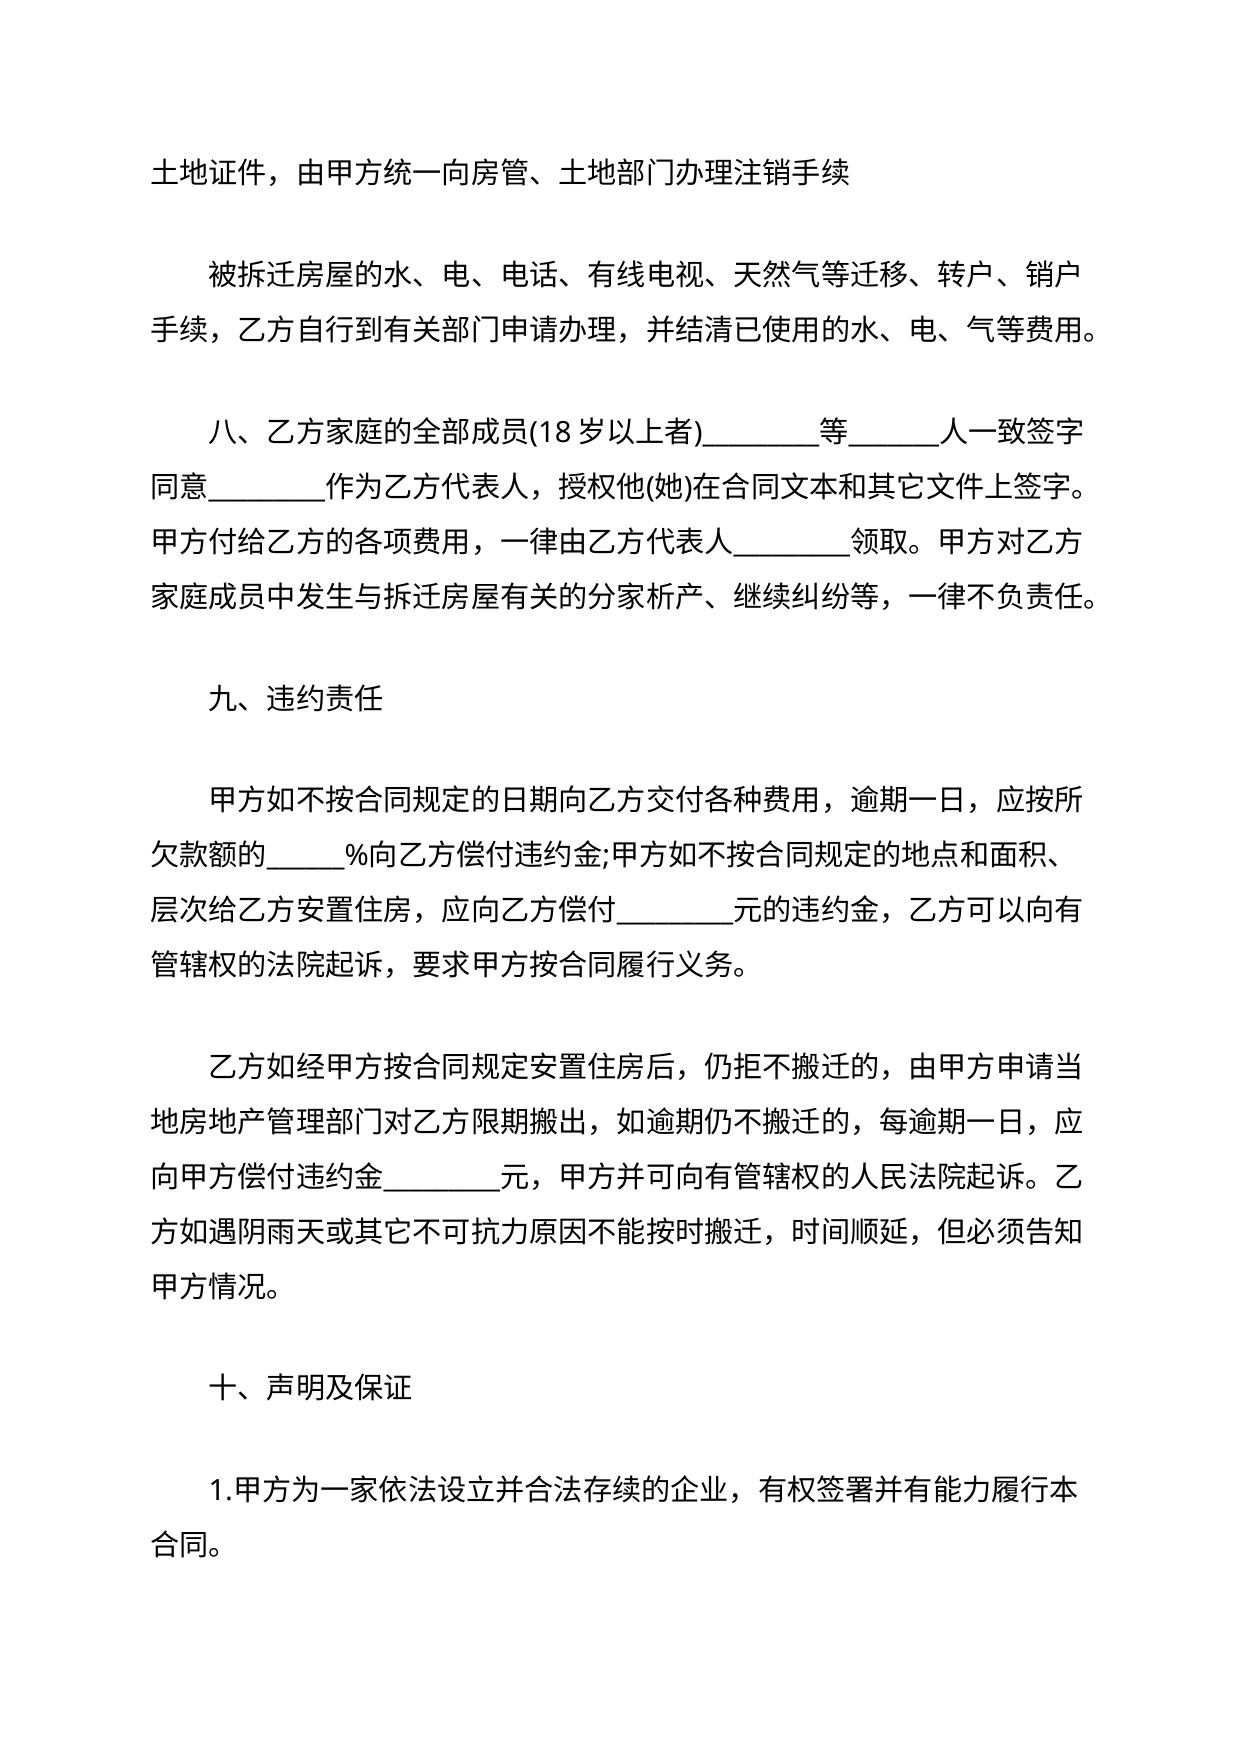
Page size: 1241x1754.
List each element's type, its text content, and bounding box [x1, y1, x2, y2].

text 九、违约责任 [150, 675, 1090, 717]
text 甲方如不按合同规定的日期向乙方交付各种费用，逾期一日，应按所欠款额的______%向乙方偿付违约金;甲方如不按合同规定的地点和面积、层次给乙方安置住房，应向乙方偿付_________元的违约金，乙方可以向有管辖权的法院起诉，要求甲方按合同履行义务。 [150, 777, 1090, 984]
text 1.甲方为一家依法设立并合法存续的企业，有权签署并有能力履行本合同。 [150, 1467, 1090, 1564]
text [150, 150, 1090, 192]
text 十、声明及保证 [150, 1365, 1090, 1407]
text 被拆迁房屋的水、电、电话、有线电视、天然气等迁移、转户、销户手续，乙方自行到有关部门申请办理，并结清已使用的水、电、气等费用。 [150, 252, 1090, 349]
text 乙方如经甲方按合同规定安置住房后，仍拒不搬迁的，由甲方申请当地房地产管理部门对乙方限期搬出，如逾期仍不搬迁的，每逾期一日，应向甲方偿付违约金_________元，甲方并可向有管辖权的人民法院起诉。乙方如遇阴雨天或其它不可抗力原因不能按时搬迁，时间顺延，但必须告知甲方情况。 [150, 1044, 1090, 1306]
text 八、乙方家庭的全部成员(18岁以上者)_________等_______人一致签字同意_________作为乙方代表人，授权他(她)在合同文本和其它文件上签字。甲方付给乙方的各项费用，一律由乙方代表人_________领取。甲方对乙方家庭成员中发生与拆迁房屋有关的分家析产、继续纠纷等，一律不负责任。 [150, 408, 1090, 616]
